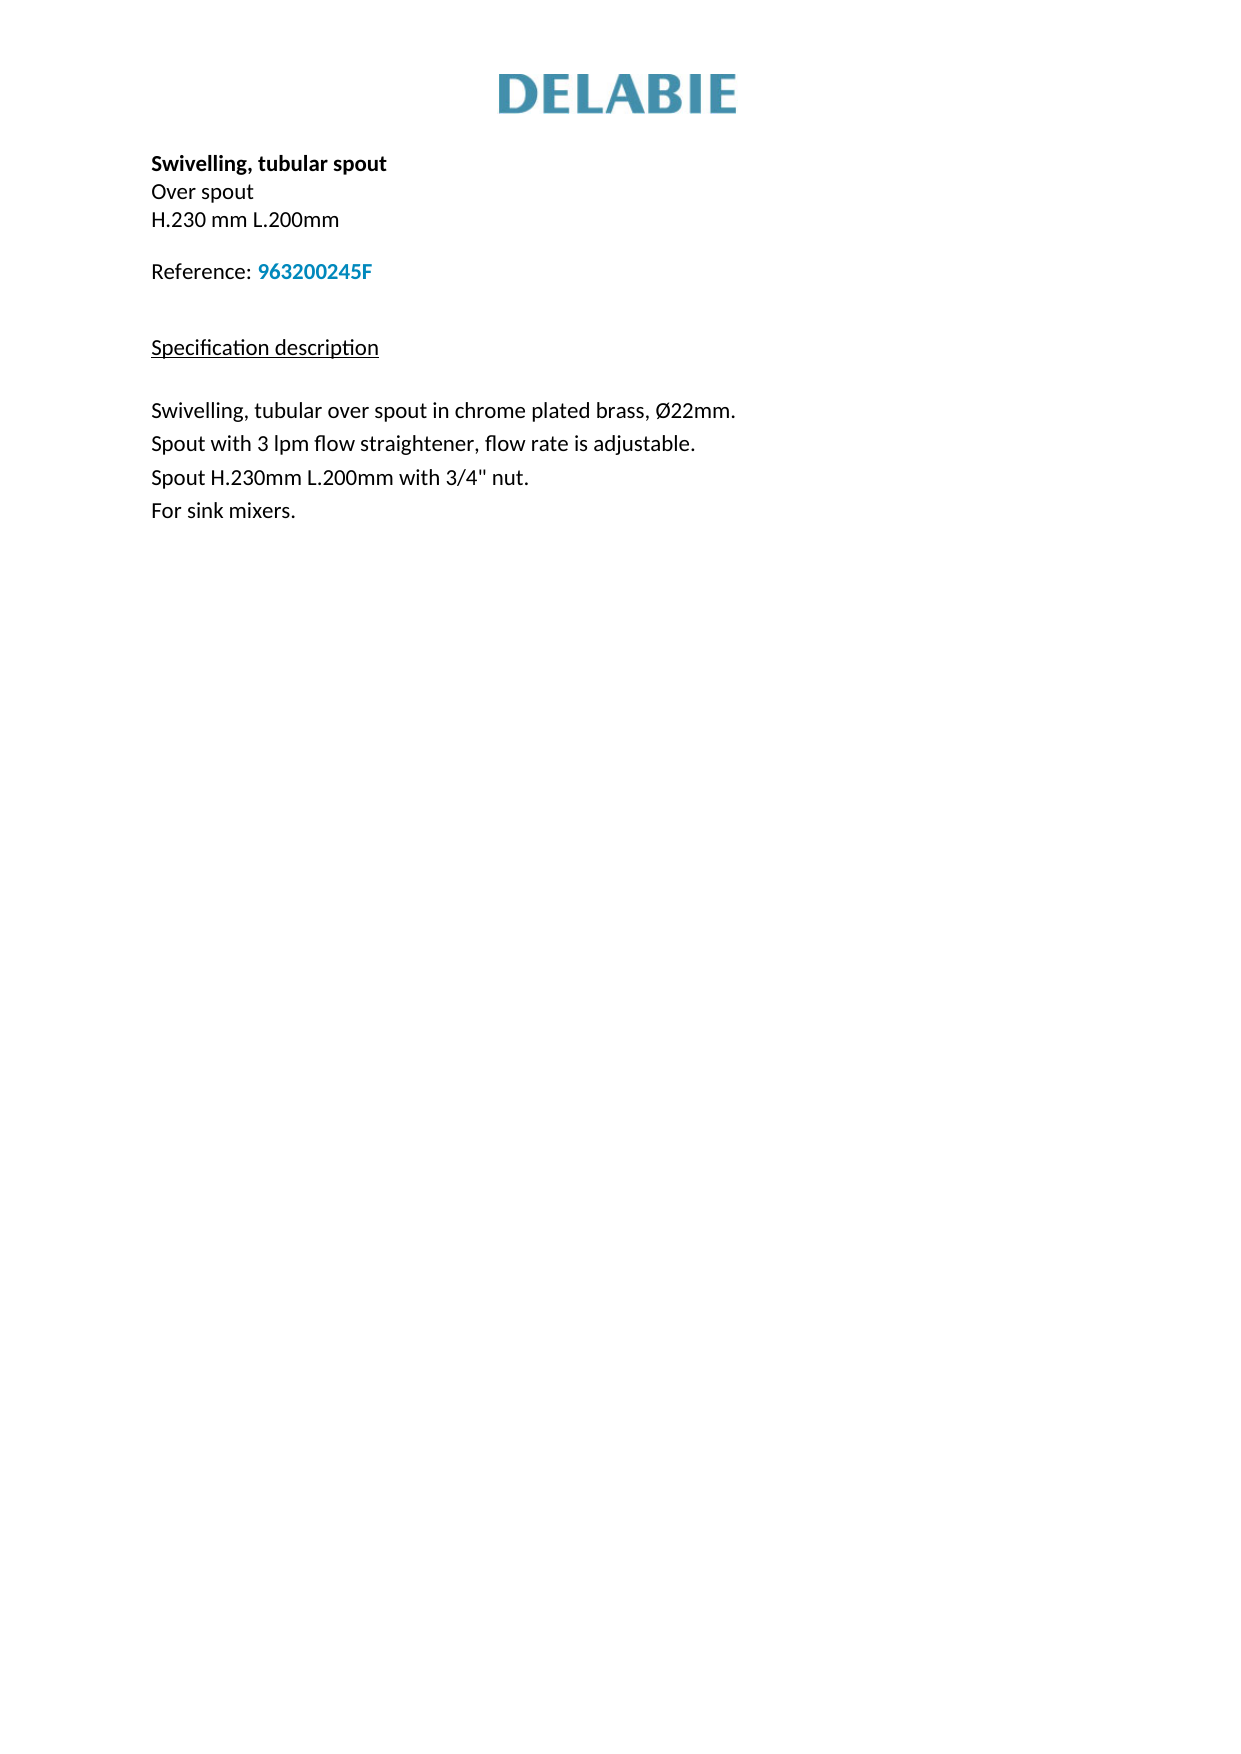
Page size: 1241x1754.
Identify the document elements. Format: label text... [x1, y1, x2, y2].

text Reference: 963200245F [151, 257, 1084, 285]
text Swivelling, tubular spout [151, 149, 1084, 177]
text Spout H.230mm L.200mm with 3/4" nut. [151, 463, 1084, 491]
text Swivelling, tubular over spout in chrome plated brass, Ø22mm. [151, 396, 1084, 424]
text For sink mixers. [151, 497, 1084, 525]
text Specification description [151, 333, 1084, 361]
picture [497, 74, 738, 114]
text Spout with 3 lpm flow straightener, flow rate is adjustable. [151, 429, 1084, 458]
text Over spout [151, 177, 1084, 205]
text H.230 mm L.200mm [151, 205, 1084, 233]
